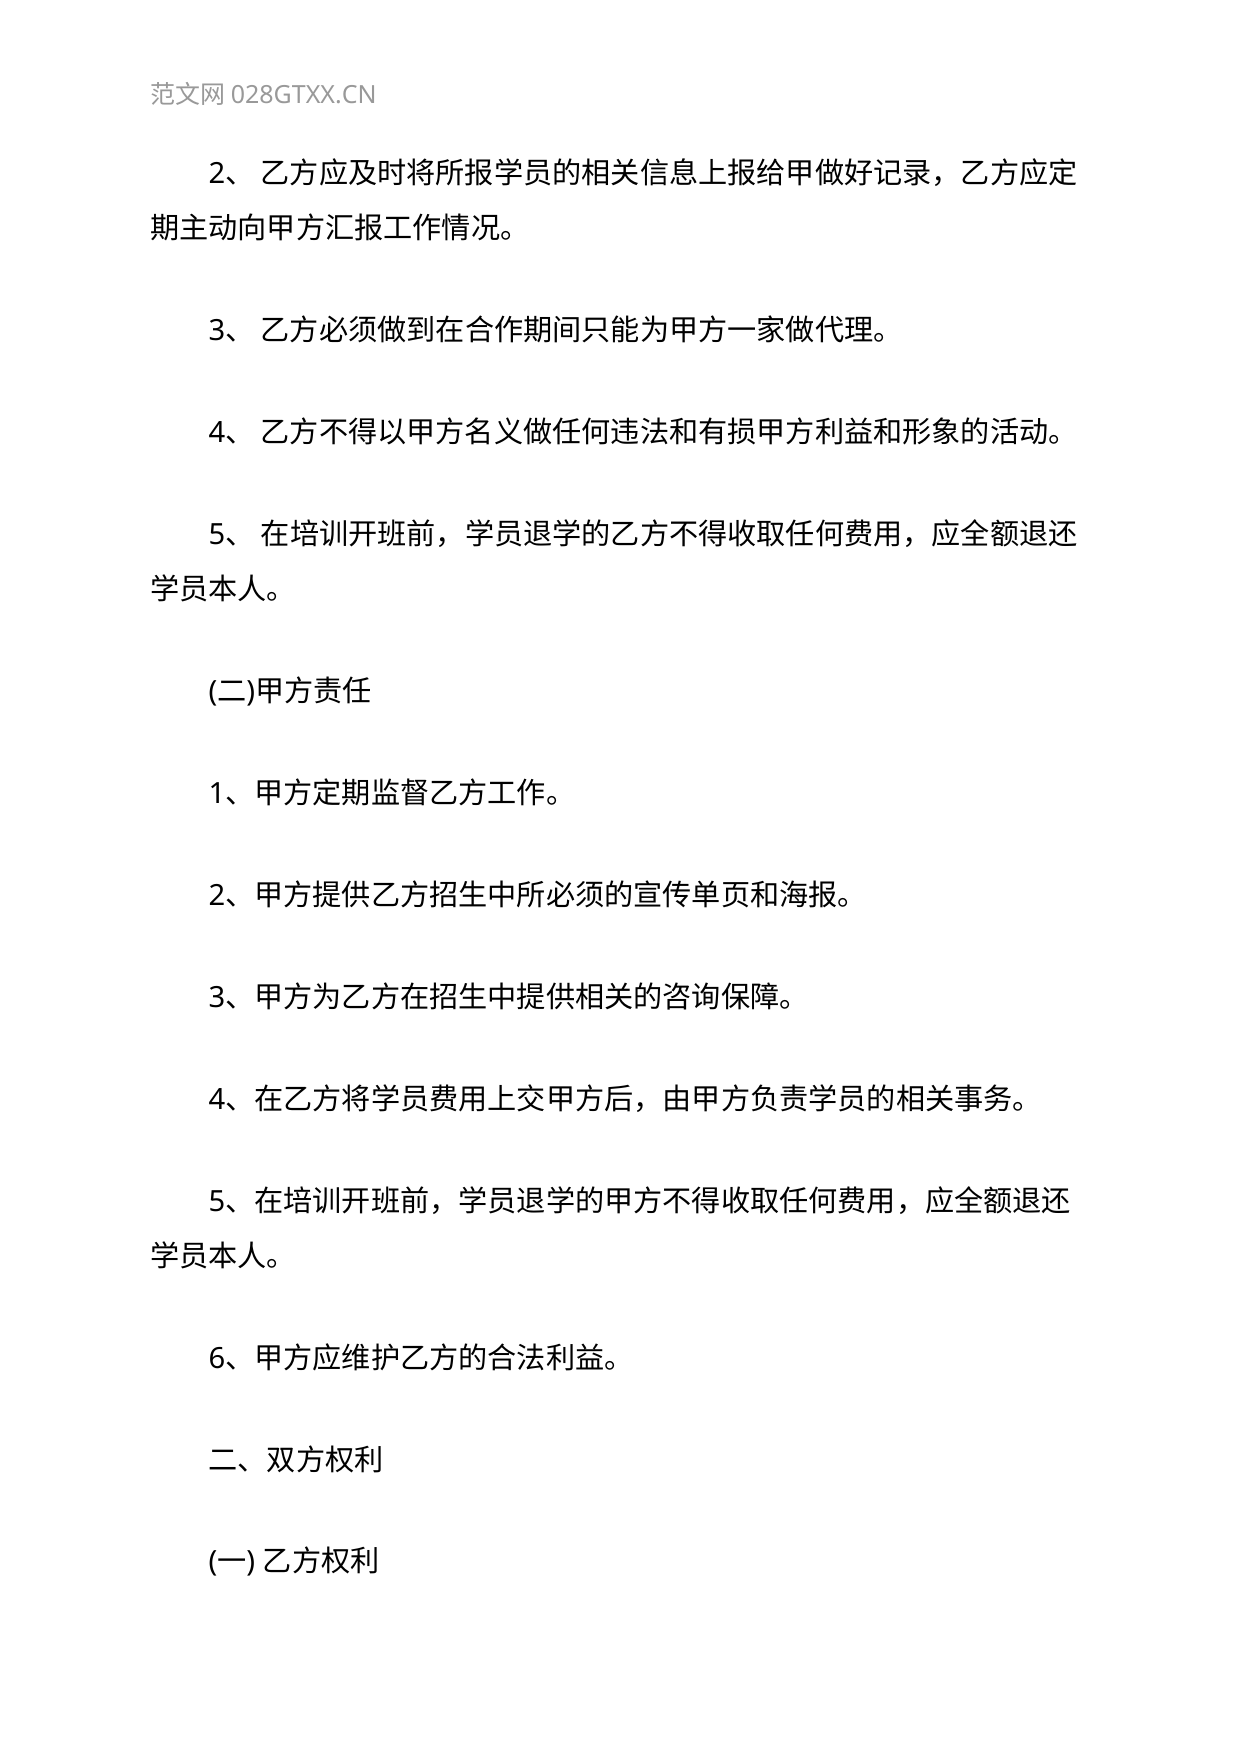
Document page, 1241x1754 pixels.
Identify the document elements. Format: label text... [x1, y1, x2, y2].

text (二)甲方责任 [150, 667, 1090, 710]
text 1、甲方定期监督乙方工作。 [150, 769, 1090, 812]
text 6、甲方应维护乙方的合法利益。 [150, 1334, 1090, 1377]
text 2、 乙方应及时将所报学员的相关信息上报给甲做好记录，乙方应定期主动向甲方汇报工作情况。 [150, 150, 1090, 247]
text 5、 在培训开班前，学员退学的乙方不得收取任何费用，应全额退还学员本人。 [150, 511, 1090, 608]
text 3、甲方为乙方在招生中提供相关的咨询保障。 [150, 973, 1090, 1016]
text 二、双方权利 [150, 1436, 1090, 1478]
text 5、在培训开班前，学员退学的甲方不得收取任何费用，应全额退还学员本人。 [150, 1177, 1090, 1275]
text 3、 乙方必须做到在合作期间只能为甲方一家做代理。 [150, 307, 1090, 349]
text 2、甲方提供乙方招生中所必须的宣传单页和海报。 [150, 871, 1090, 914]
text 4、在乙方将学员费用上交甲方后，由甲方负责学员的相关事务。 [150, 1075, 1090, 1118]
text 4、 乙方不得以甲方名义做任何违法和有损甲方利益和形象的活动。 [150, 409, 1090, 451]
text (一) 乙方权利 [150, 1538, 1090, 1580]
